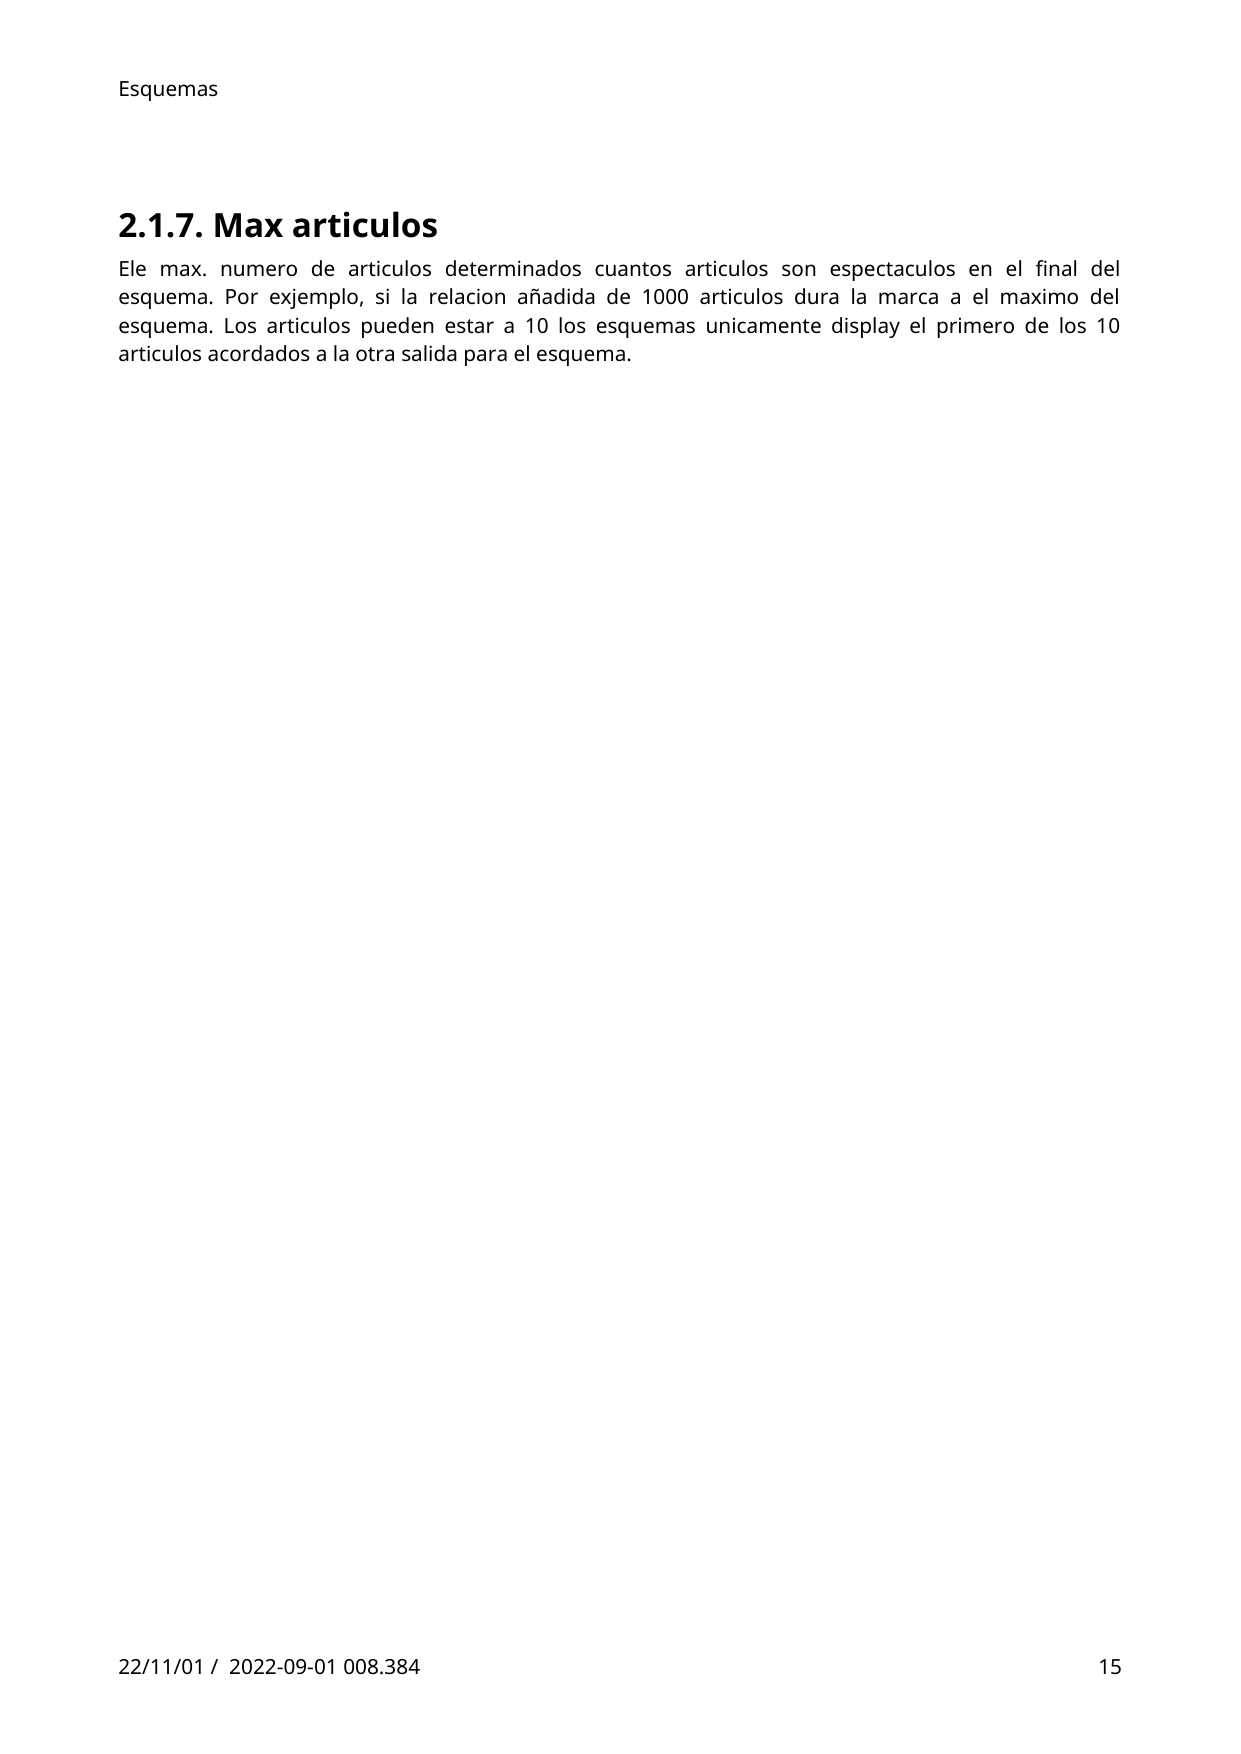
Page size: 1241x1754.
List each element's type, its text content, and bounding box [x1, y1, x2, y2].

text Ele max. numero de articulos determinados cuantos articulos son espectaculos en el final del esquema. Por exjemplo, si la relacion añadida de 1000 articulos dura la marca a el maximo del esquema. Los articulos pueden estar a 10 los esquemas unicamente display el primero de los 10 articulos acordados a la otra salida para el esquema. [118, 254, 1122, 368]
subtitle 2.1.7. Max articulos [118, 202, 1122, 248]
